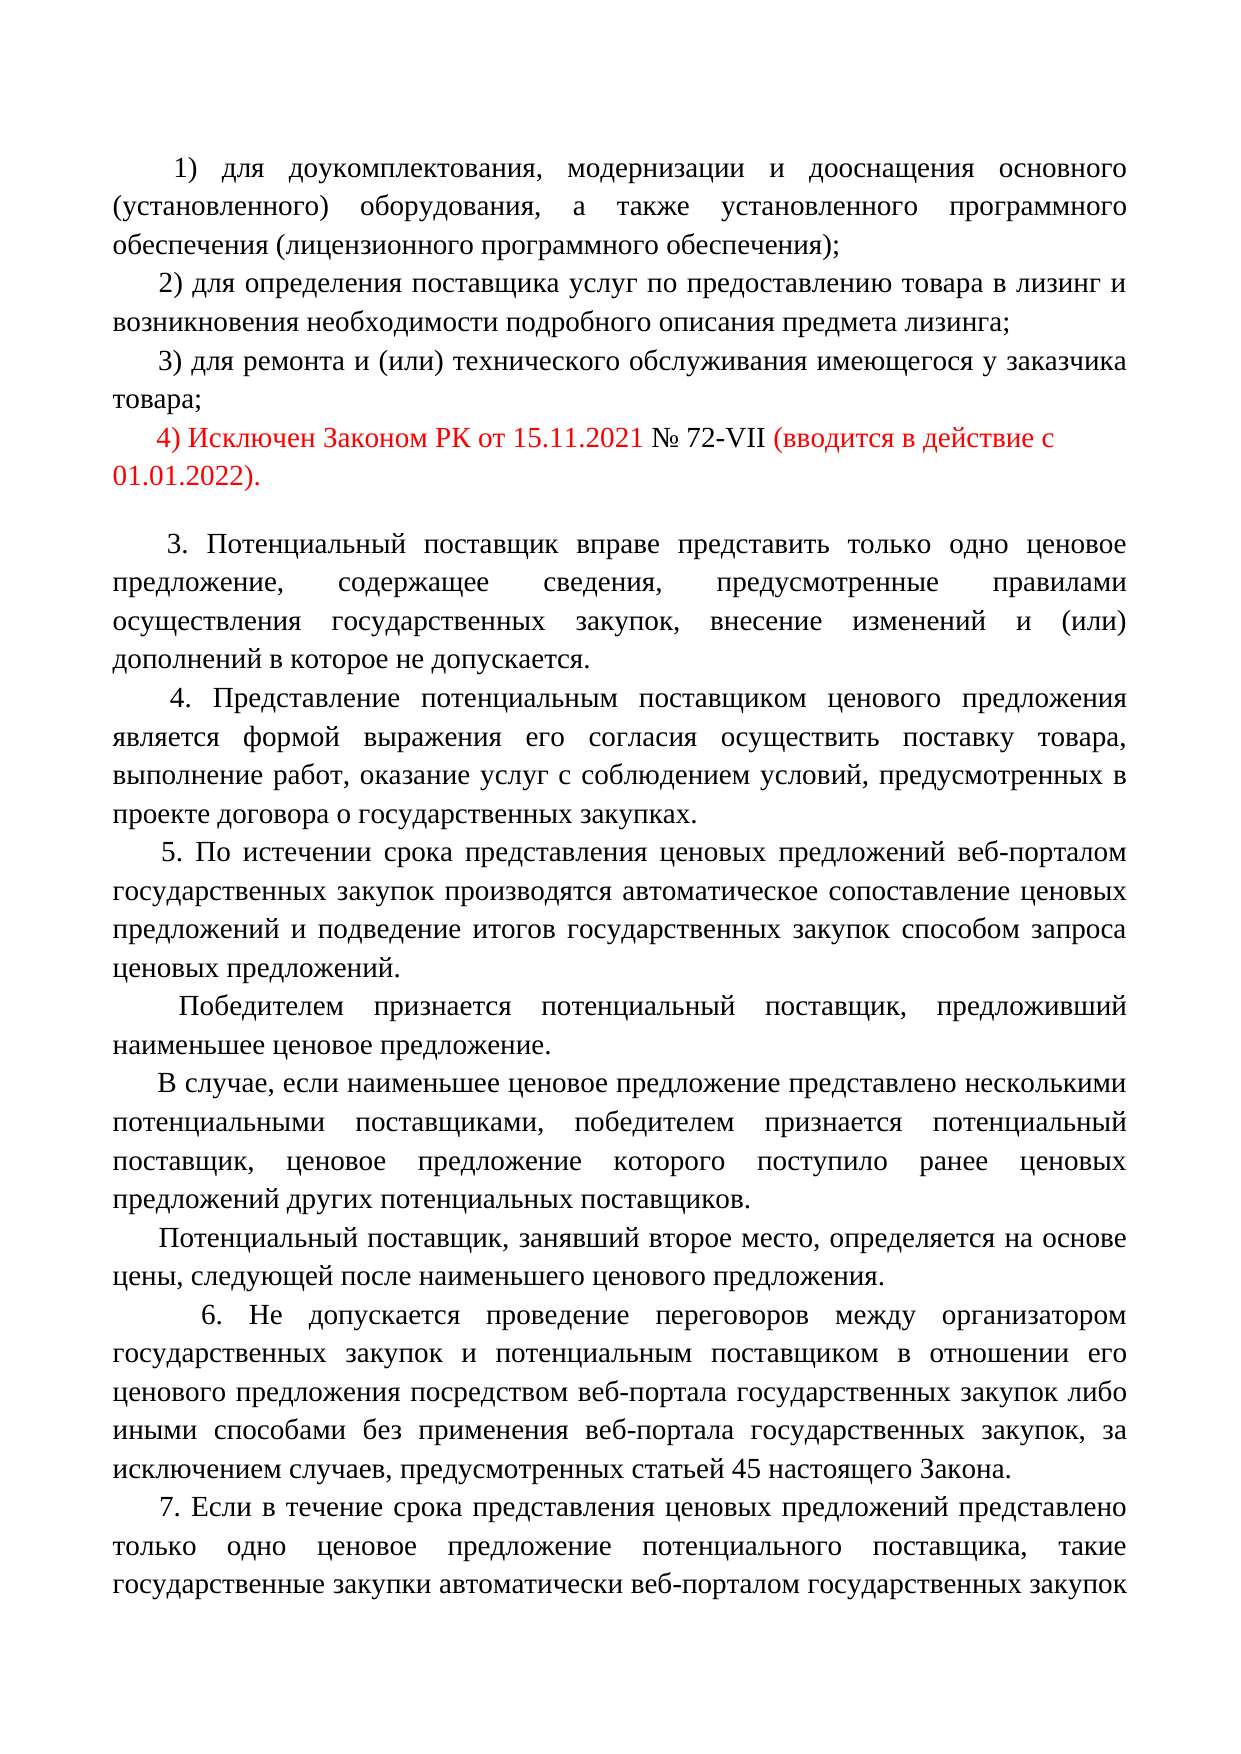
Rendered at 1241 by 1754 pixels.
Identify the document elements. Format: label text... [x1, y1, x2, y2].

text 4) Исключен Законом РК от 15.11.2021 № 72-VII (вводится в действие с 01.01.2022). [112, 420, 1128, 522]
text 2) для определения поставщика услуг по предоставлению товара в лизинг и возникновения необходимости подробного описания предмета лизинга; [112, 266, 1128, 338]
text 3) для ремонта и (или) технического обслуживания имеющегося у заказчика товара; [112, 343, 1128, 415]
text В случае, если наименьшее ценовое предложение представлено несколькими потенциальными поставщиками, победителем признается потенциальный поставщик, ценовое предложение которого поступило ранее ценовых предложений других потенциальных поставщиков. [112, 1066, 1128, 1215]
text 6. Не допускается проведение переговоров между организатором государственных закупок и потенциальным поставщиком в отношении его ценового предложения посредством веб-портала государственных закупок либо иными способами без применения веб-портала государственных закупок, за исключением случаев, предусмотренных статьей 45 настоящего Закона. [112, 1297, 1128, 1484]
text 4. Представление потенциальным поставщиком ценового предложения является формой выражения его согласия осуществить поставку товара, выполнение работ, оказание услуг с соблюдением условий, предусмотренных в проекте договора о государственных закупках. [112, 680, 1128, 829]
text 1) для доукомплектования, модернизации и дооснащения основного (установленного) оборудования, а также установленного программного обеспечения (лицензионного программного обеспечения); [112, 150, 1128, 261]
text 3. Потенциальный поставщик вправе представить только одно ценовое предложение, содержащее сведения, предусмотренные правилами осуществления государственных закупок, внесение изменений и (или) дополнений в которое не допускается. [112, 526, 1128, 675]
text Потенциальный поставщик, занявший второе место, определяется на основе цены, следующей после наименьшего ценового предложения. [112, 1220, 1128, 1292]
text Победителем признается потенциальный поставщик, предложивший наименьшее ценовое предложение. [112, 988, 1128, 1061]
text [112, 1489, 1128, 1600]
text 5. По истечении срока представления ценовых предложений веб-порталом государственных закупок производятся автоматическое сопоставление ценовых предложений и подведение итогов государственных закупок способом запроса ценовых предложений. [112, 834, 1128, 983]
